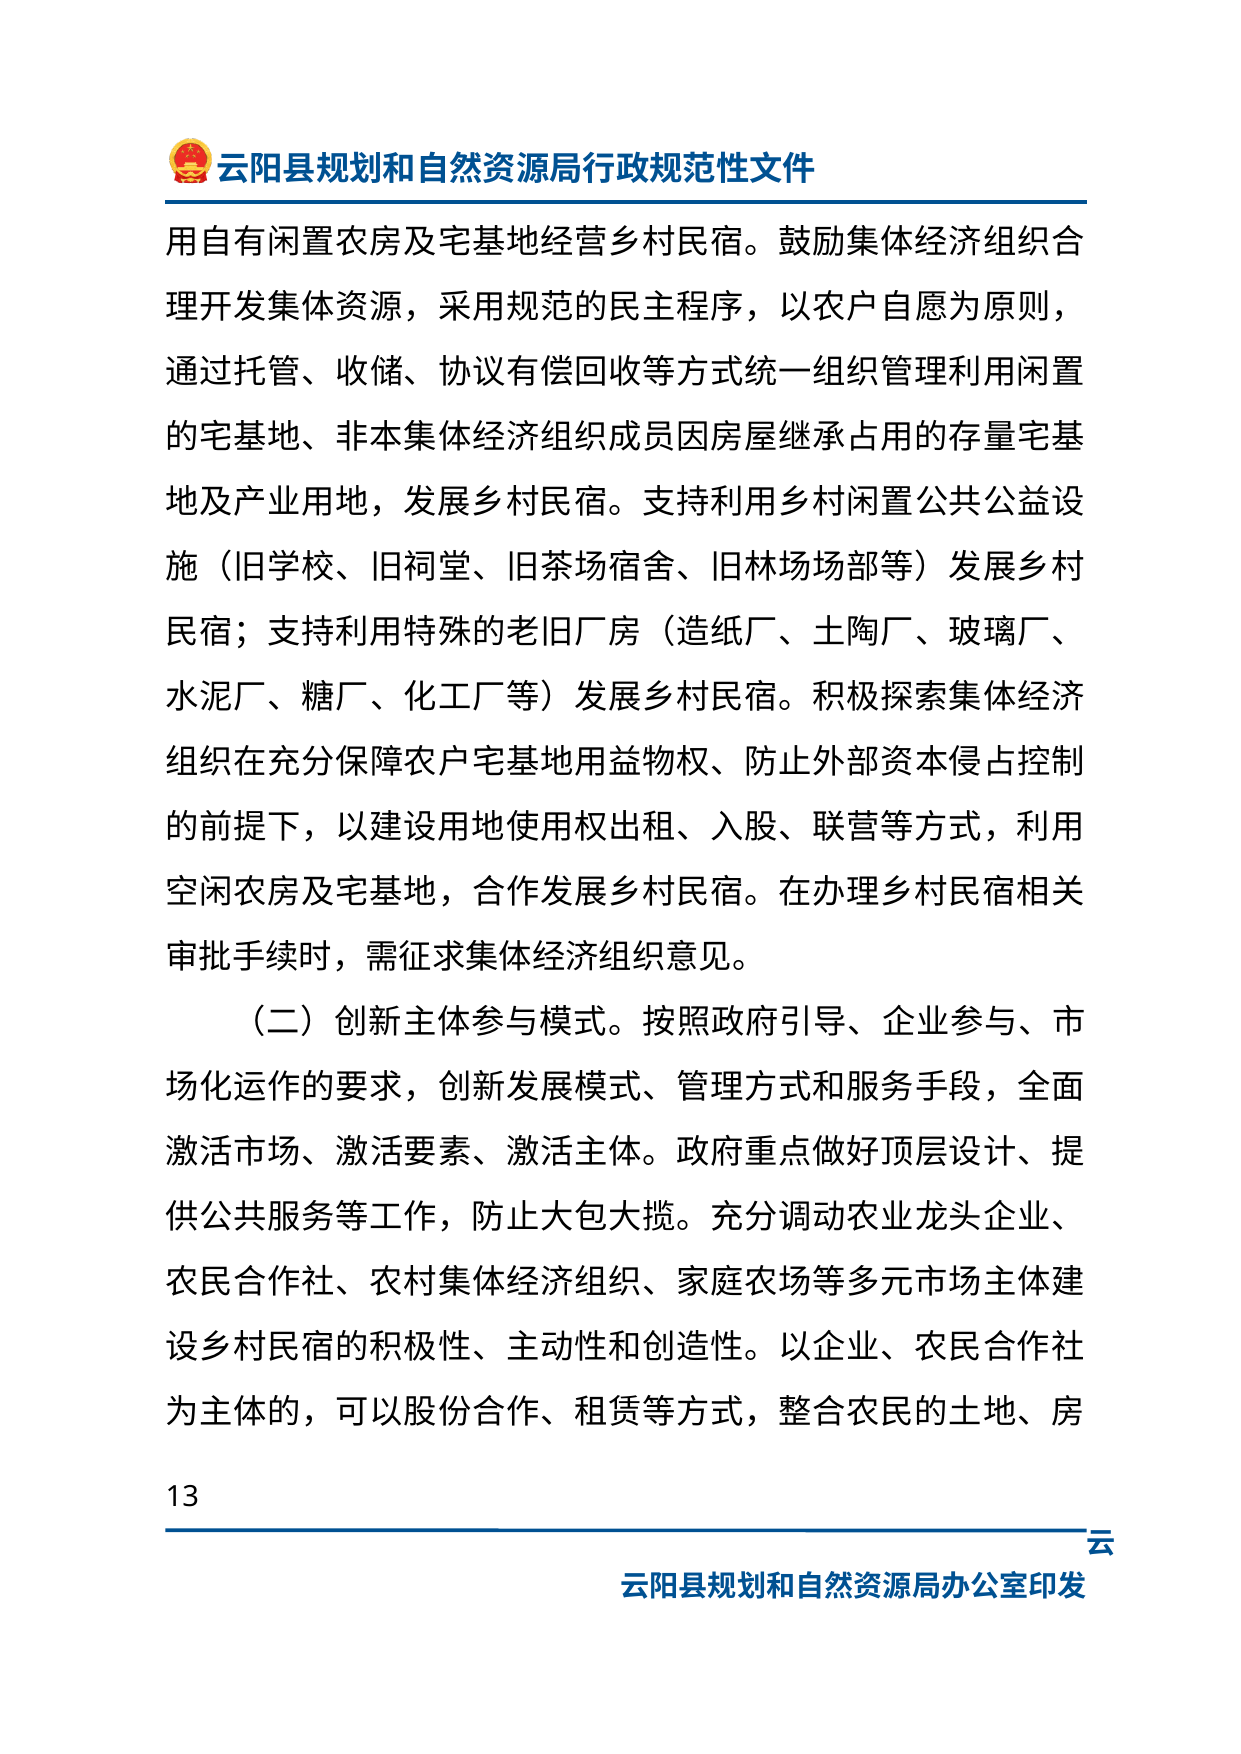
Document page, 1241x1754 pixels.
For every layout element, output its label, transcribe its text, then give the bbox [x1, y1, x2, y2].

picture [165, 136, 216, 187]
